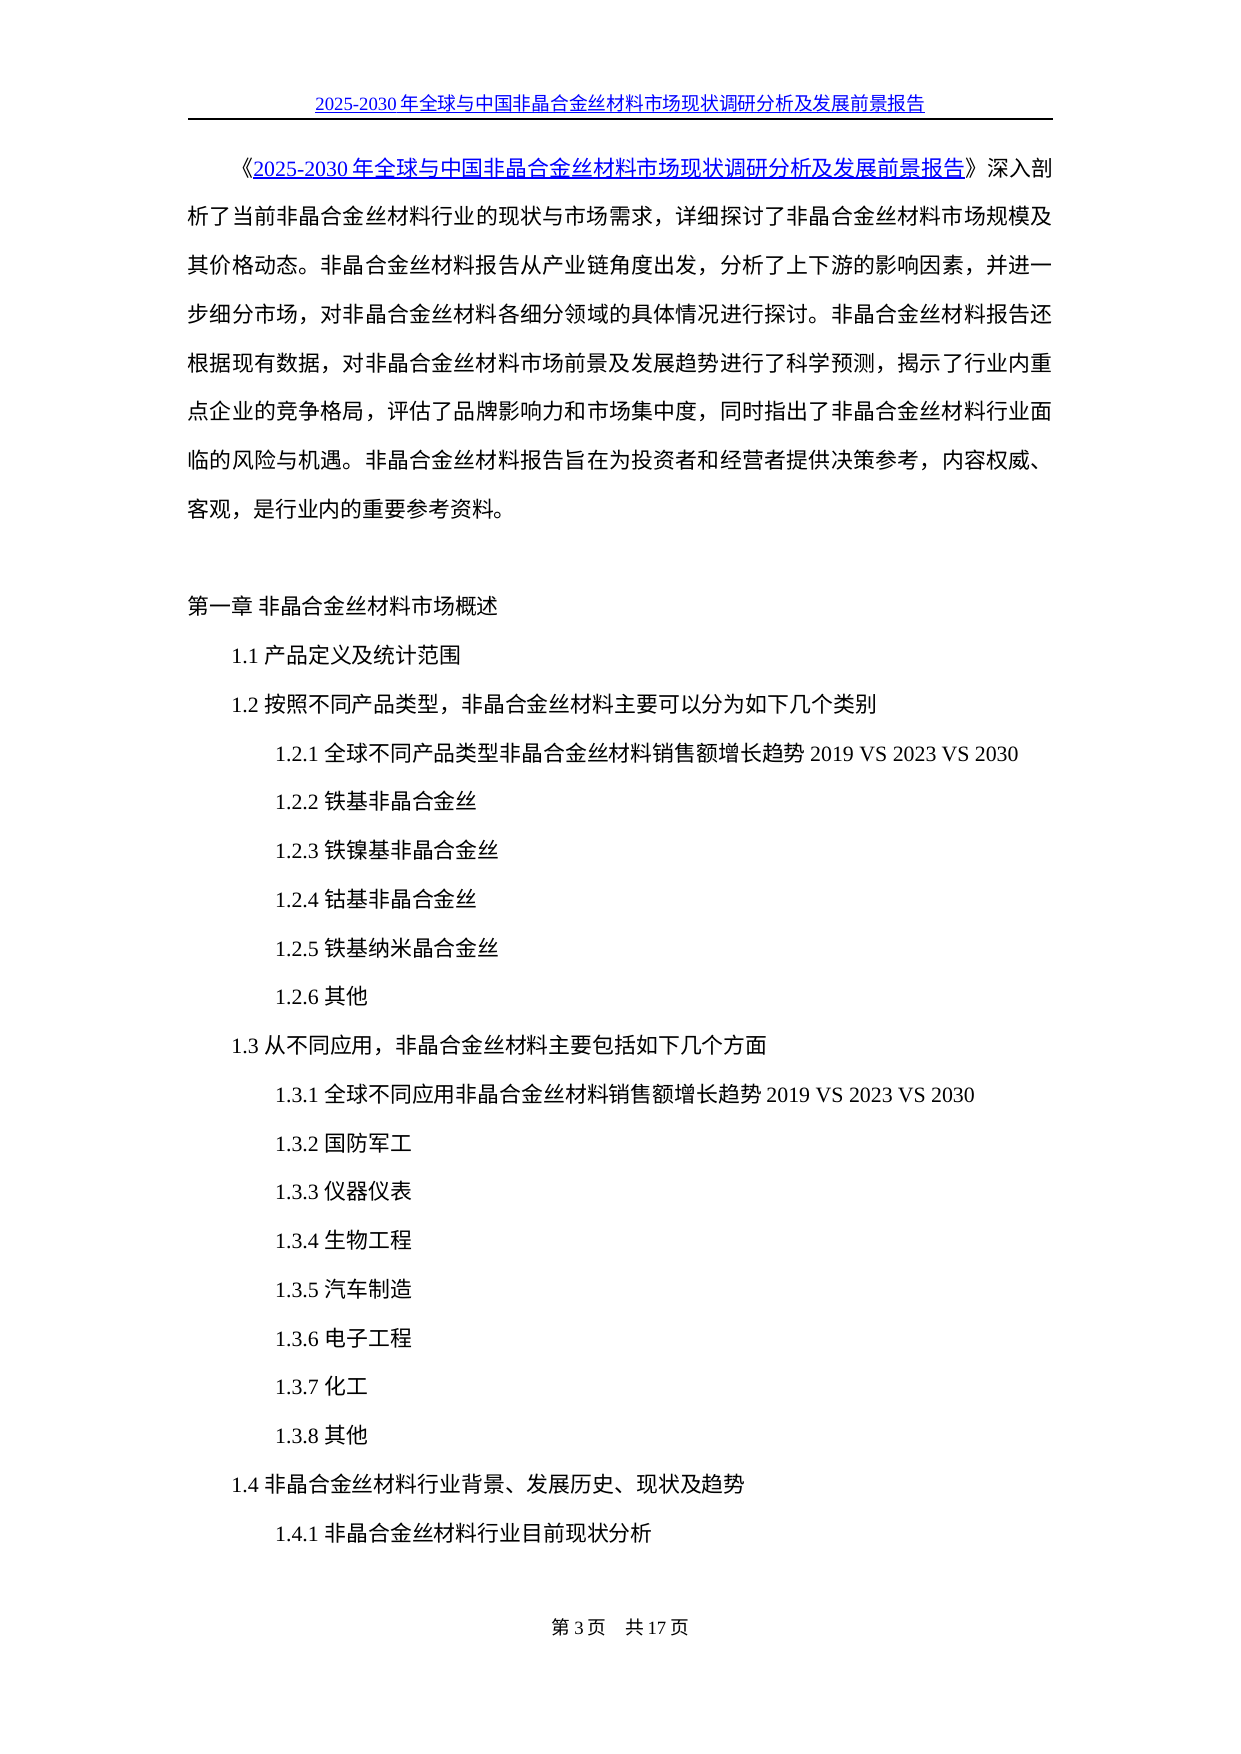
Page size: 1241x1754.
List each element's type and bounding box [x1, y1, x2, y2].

text [187, 150, 1053, 1548]
